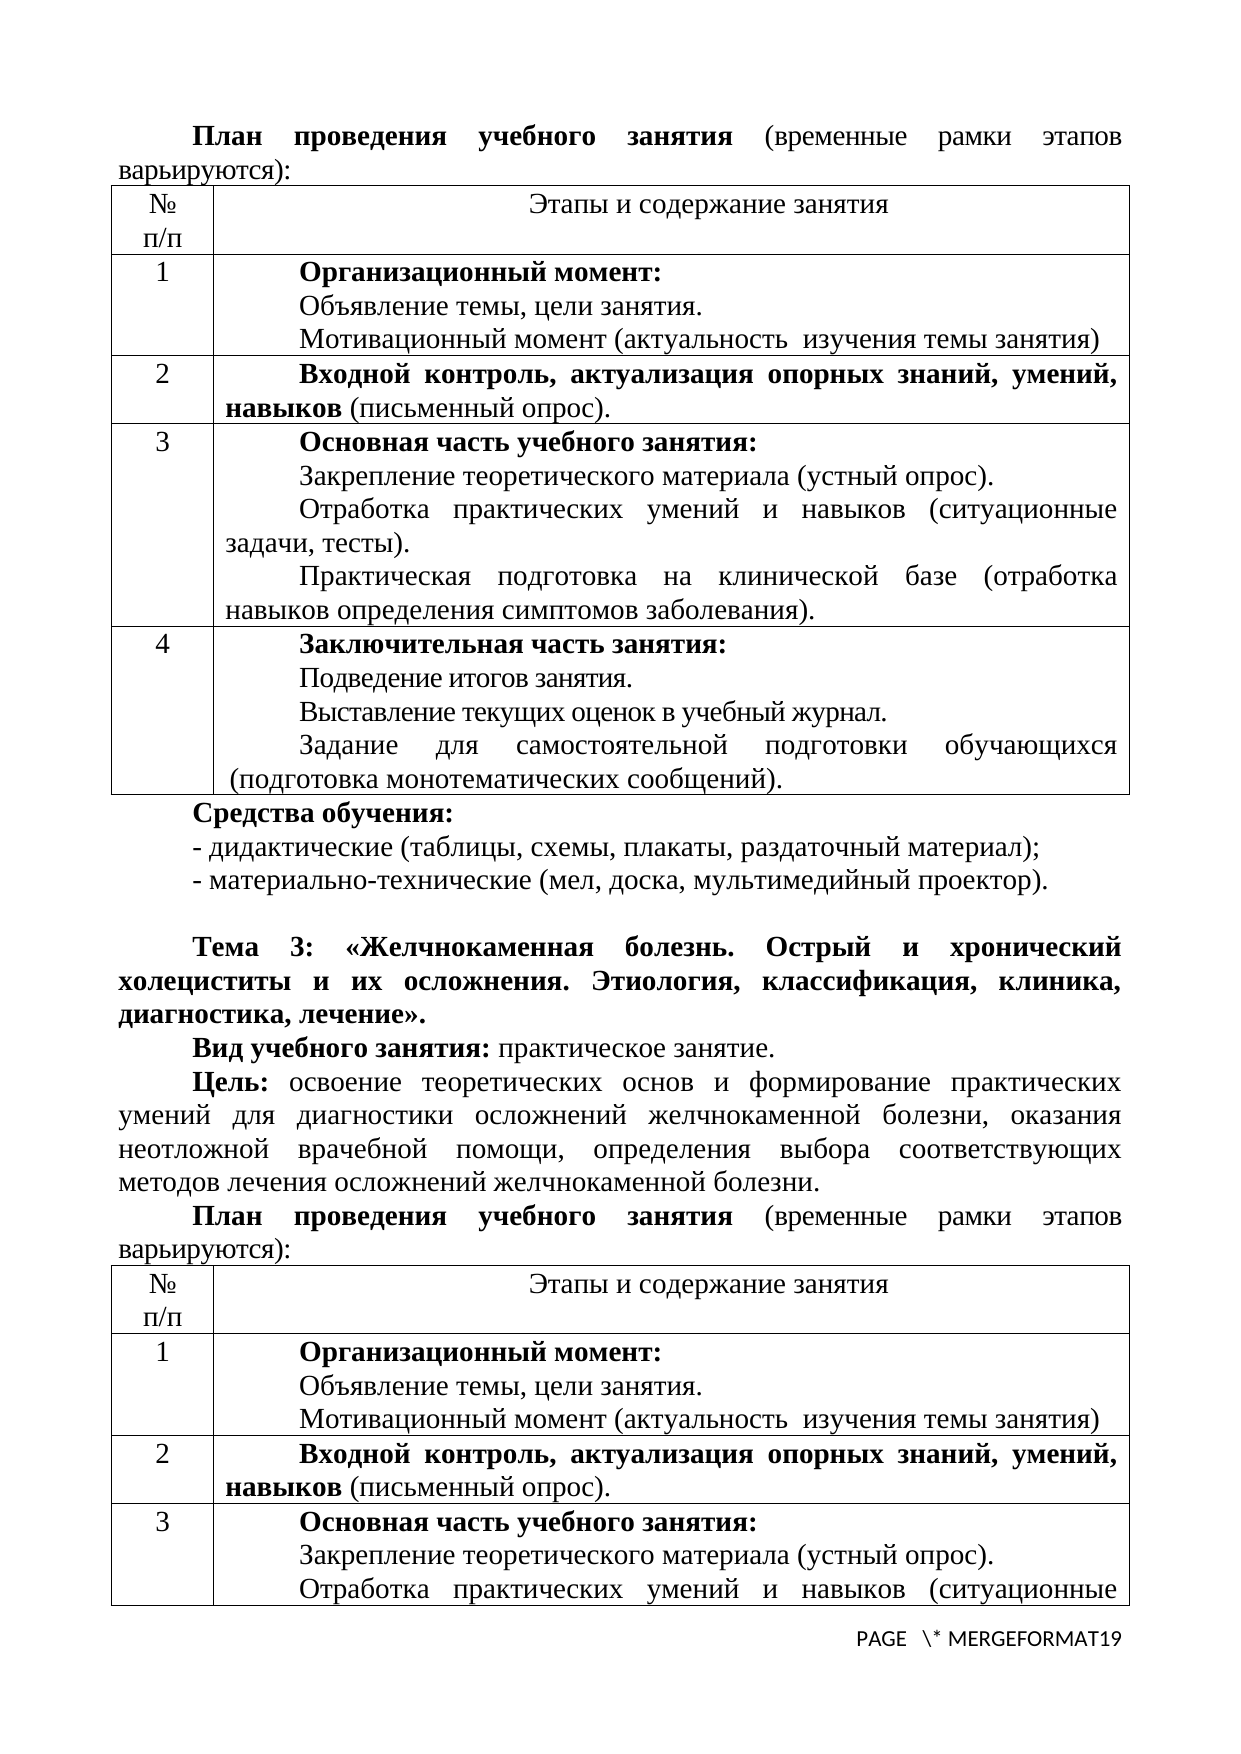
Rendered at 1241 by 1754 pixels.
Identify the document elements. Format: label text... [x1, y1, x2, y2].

text План проведения учебного занятия (временные рамки этапов варьируются): [118, 118, 1122, 185]
table_cell Заключительная часть занятия: Подведение итогов занятия. Выставление текущих оценок в учебный журнал. Задание для самостоятельной подготовки обучающихся (подготовка монотематических сообщений). [214, 627, 1129, 794]
table_cell Организационный момент: Объявление темы, цели занятия. Мотивационный момент (актуальность изучения темы занятия) [214, 1334, 1129, 1435]
text - дидактические (таблицы, схемы, плакаты, раздаточный материал); [118, 829, 1122, 862]
table_header Этапы и содержание занятия [214, 1266, 1129, 1333]
text Вид учебного занятия: практическое занятие. [118, 1030, 1122, 1064]
table_cell 2 [112, 356, 213, 423]
text Средства обучения: [118, 795, 1122, 829]
table_cell 1 [112, 1334, 213, 1435]
table_cell 3 [112, 424, 213, 626]
table_cell Входной контроль, актуализация опорных знаний, умений, навыков (письменный опрос). [214, 356, 1129, 423]
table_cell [214, 1504, 1129, 1604]
table_header Этапы и содержание занятия [214, 186, 1129, 253]
table_header № п/п [112, 186, 213, 253]
table_header № п/п [112, 1266, 213, 1333]
text План проведения учебного занятия (временные рамки этапов варьируются): [118, 1198, 1122, 1265]
table_cell Организационный момент: Объявление темы, цели занятия. Мотивационный момент (актуальность изучения темы занятия) [214, 255, 1129, 355]
table_cell 3 [112, 1504, 213, 1604]
table_cell Входной контроль, актуализация опорных знаний, умений, навыков (письменный опрос). [214, 1436, 1129, 1503]
text Тема 3: «Желчнокаменная болезнь. Острый и хронический холециститы и их осложнения. Этиология, классификация, клиника, диагностика, лечение». [118, 929, 1122, 1030]
text Цель: освоение теоретических основ и формирование практических умений для диагностики осложнений желчнокаменной болезни, оказания неотложной врачебной помощи, определения выбора соответствующих методов лечения осложнений желчнокаменной болезни. [118, 1064, 1122, 1198]
table_cell 4 [112, 627, 213, 794]
table_cell 1 [112, 255, 213, 355]
text - материально-технические (мел, доска, мультимедийный проектор). [118, 862, 1122, 896]
table_cell 2 [112, 1436, 213, 1503]
